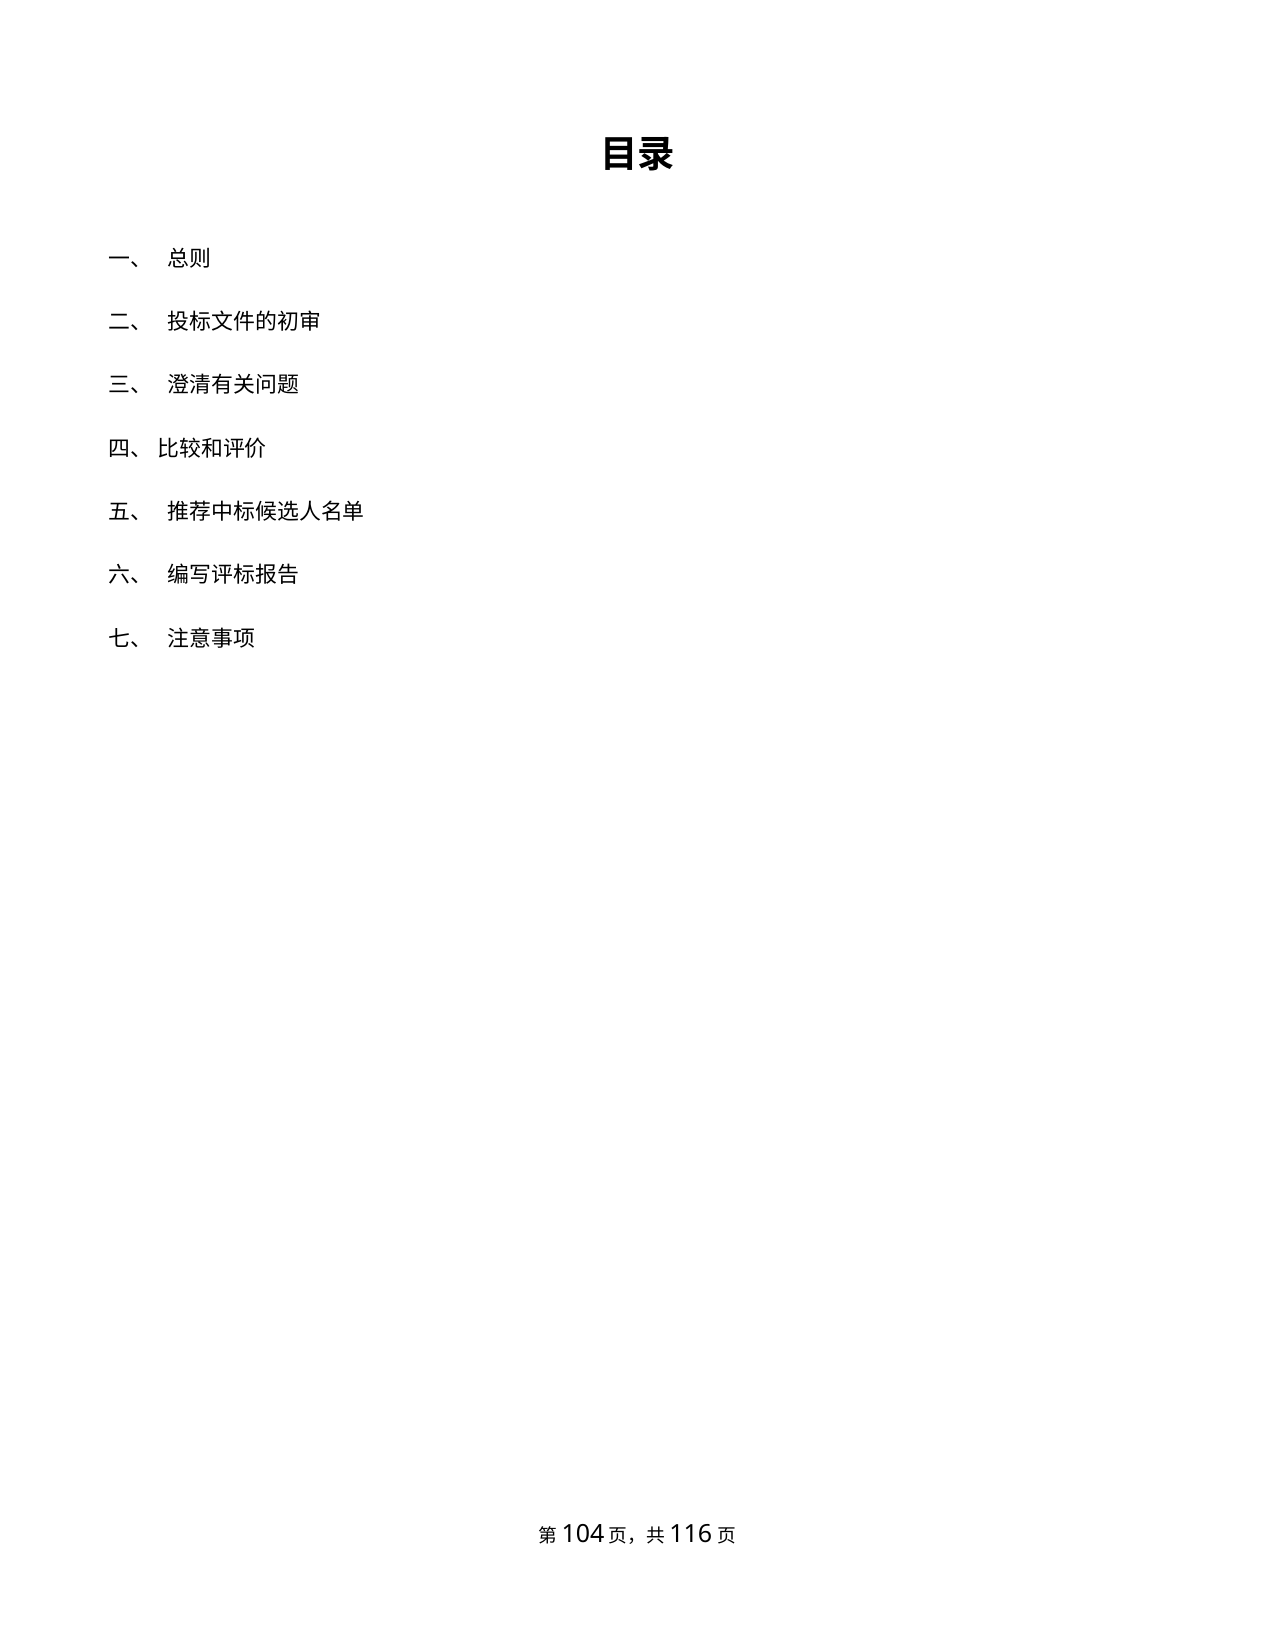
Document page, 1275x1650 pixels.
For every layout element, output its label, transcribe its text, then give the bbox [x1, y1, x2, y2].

text 四、 比较和评价 [109, 431, 1166, 462]
text 二、 投标文件的初审 [109, 304, 1166, 336]
text 五、 推荐中标候选人名单 [109, 494, 1166, 526]
text 一、 总则 [109, 241, 1166, 272]
text 七、 注意事项 [109, 621, 1166, 652]
text 三、 澄清有关问题 [109, 367, 1166, 399]
text 目录 [109, 124, 1166, 178]
text 六、 编写评标报告 [109, 557, 1166, 589]
